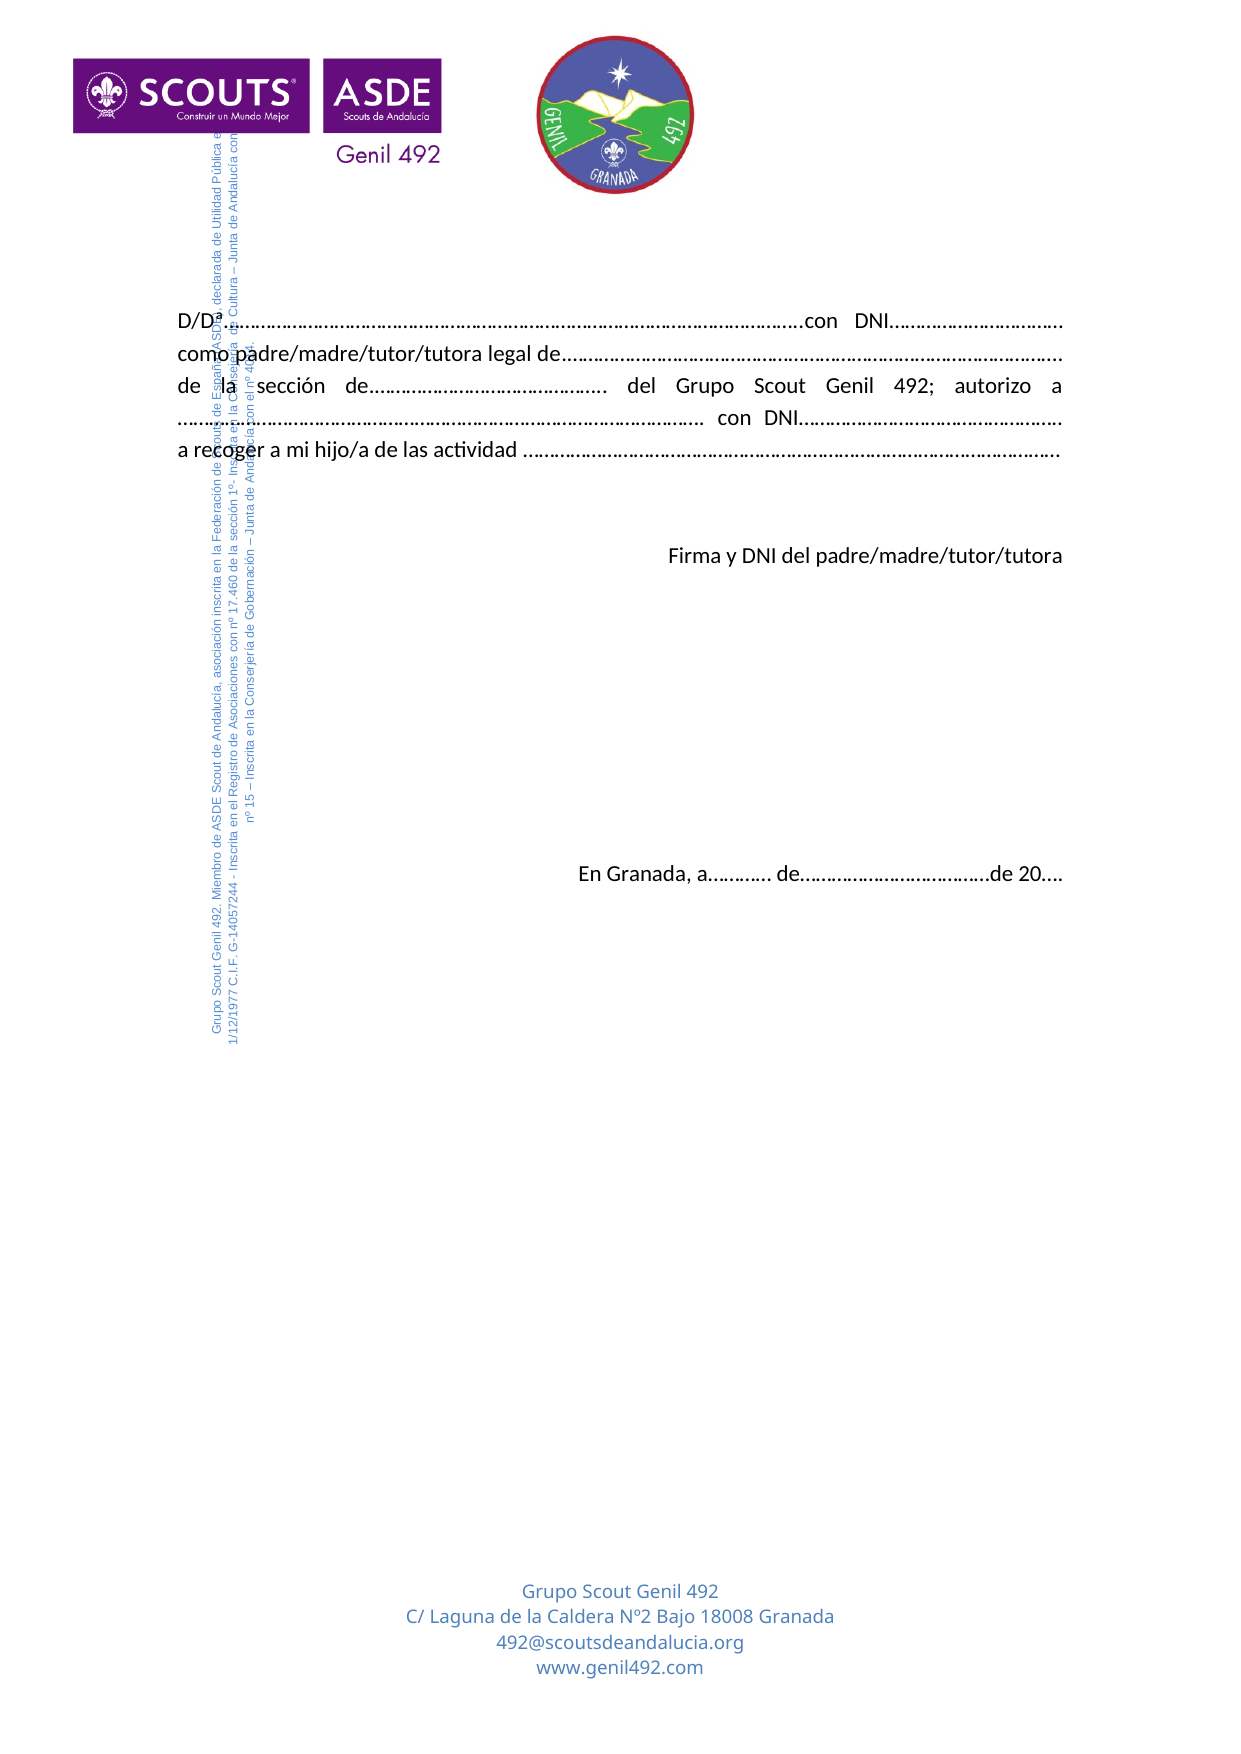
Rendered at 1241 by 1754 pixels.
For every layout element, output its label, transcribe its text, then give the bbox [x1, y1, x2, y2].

picture [534, 31, 696, 196]
picture [67, 48, 448, 163]
text En Granada, a dede 20. [177, 859, 1063, 888]
text D/Dªcon DNI como padre/madre/tutor/tutora legal de. de la sección de. del Grupo Scout Genil 492; autorizo a con DNI a recoger a mi hijo/a de las actividad [177, 307, 1063, 463]
text Firma y DNI del padre/madre/tutor/tutora [177, 541, 1063, 569]
